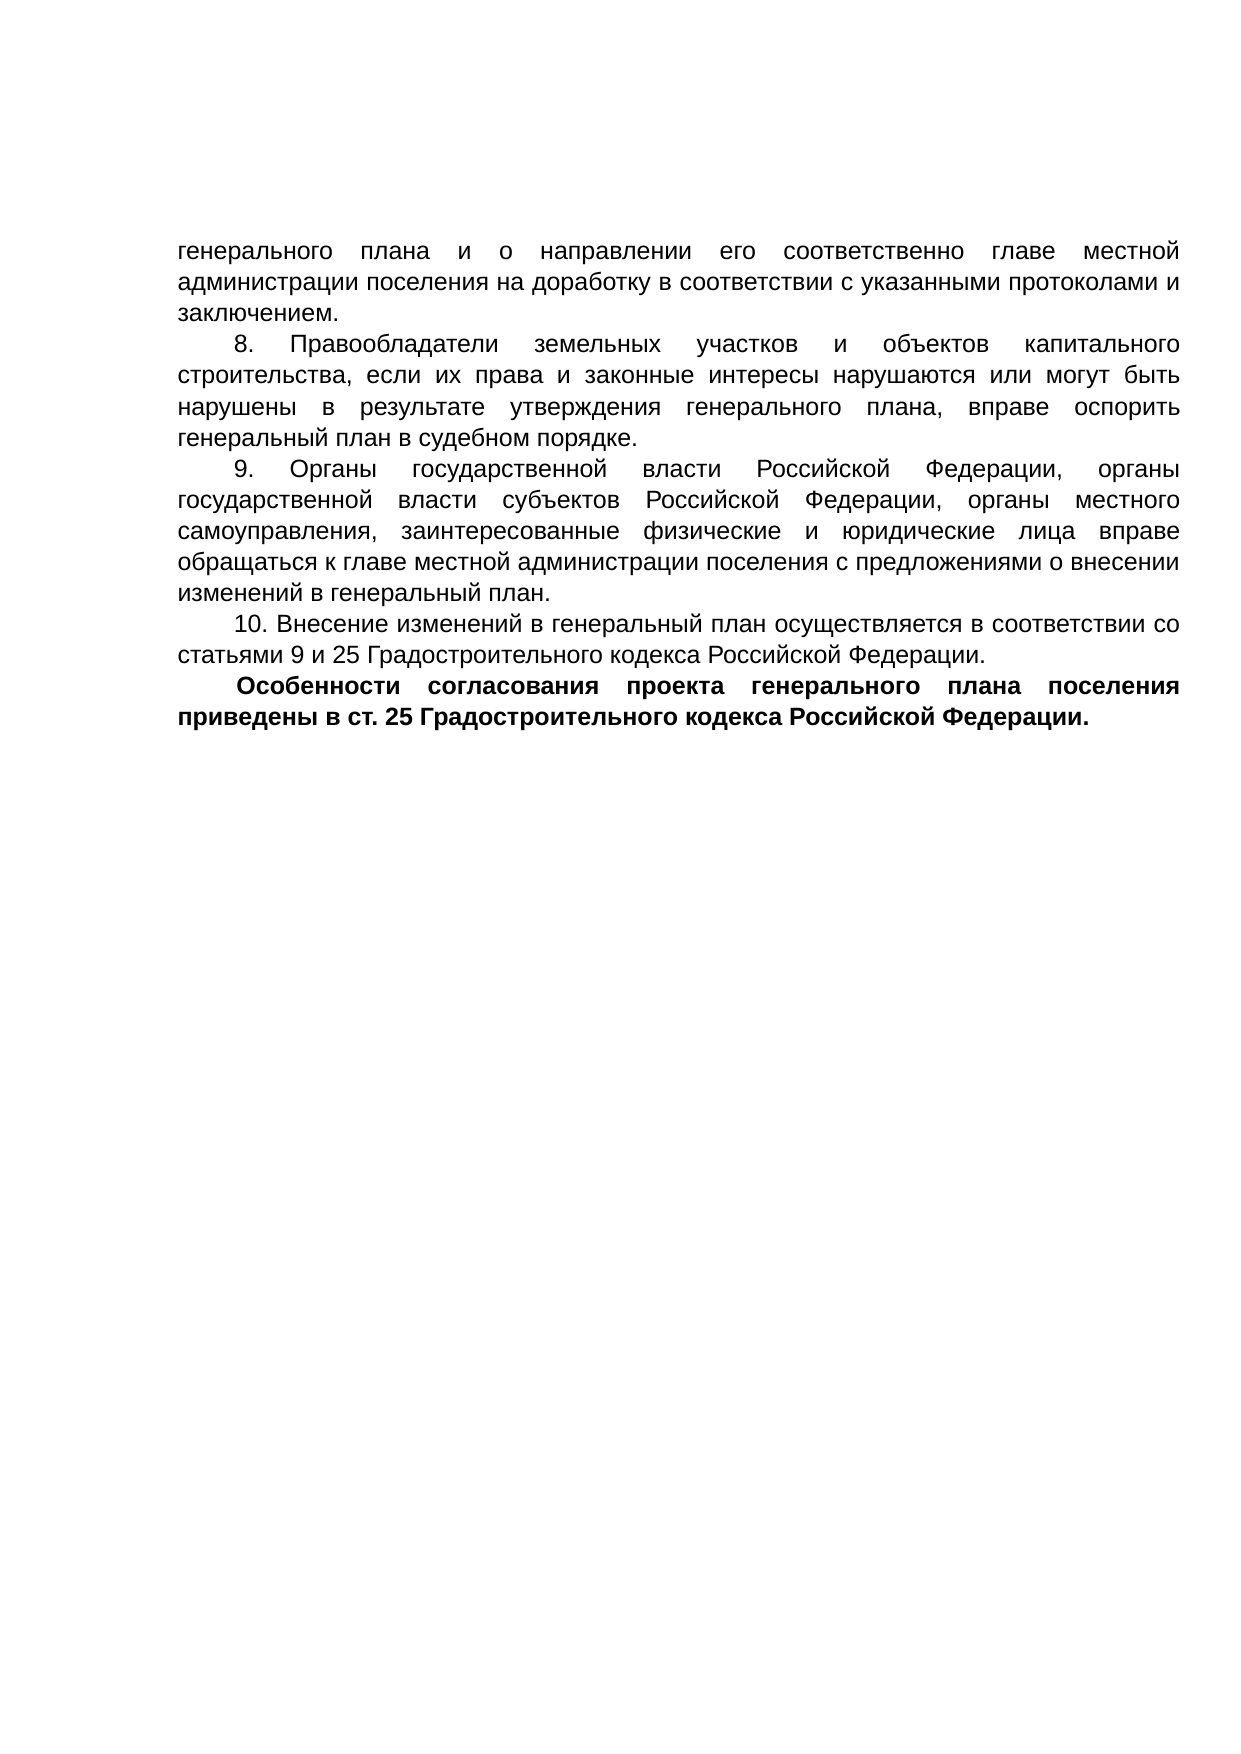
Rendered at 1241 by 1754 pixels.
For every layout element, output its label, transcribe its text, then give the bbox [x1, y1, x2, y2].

text 9. Органы государственной власти Российской Федерации, органы государственной власти субъектов Российской Федерации, органы местного самоуправления, заинтересованные физические и юридические лица вправе обращаться к главе местной администрации поселения с предложениями о внесении изменений в генеральный план. [177, 453, 1181, 606]
text 8. Правообладатели земельных участков и объектов капитального строительства, если их права и законные интересы нарушаются или могут быть нарушены в результате утверждения генерального плана, вправе оспорить генеральный план в судебном порядке. [177, 329, 1181, 451]
text 10. Внесение изменений в генеральный план осуществляется в соответствии со статьями 9 и 25 Градостроительного кодекса Российской Федерации. [177, 609, 1181, 668]
text Особенности согласования проекта генерального плана поселения приведены в ст. 25 Градостроительного кодекса Российской Федерации. [177, 671, 1181, 731]
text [177, 236, 1181, 327]
